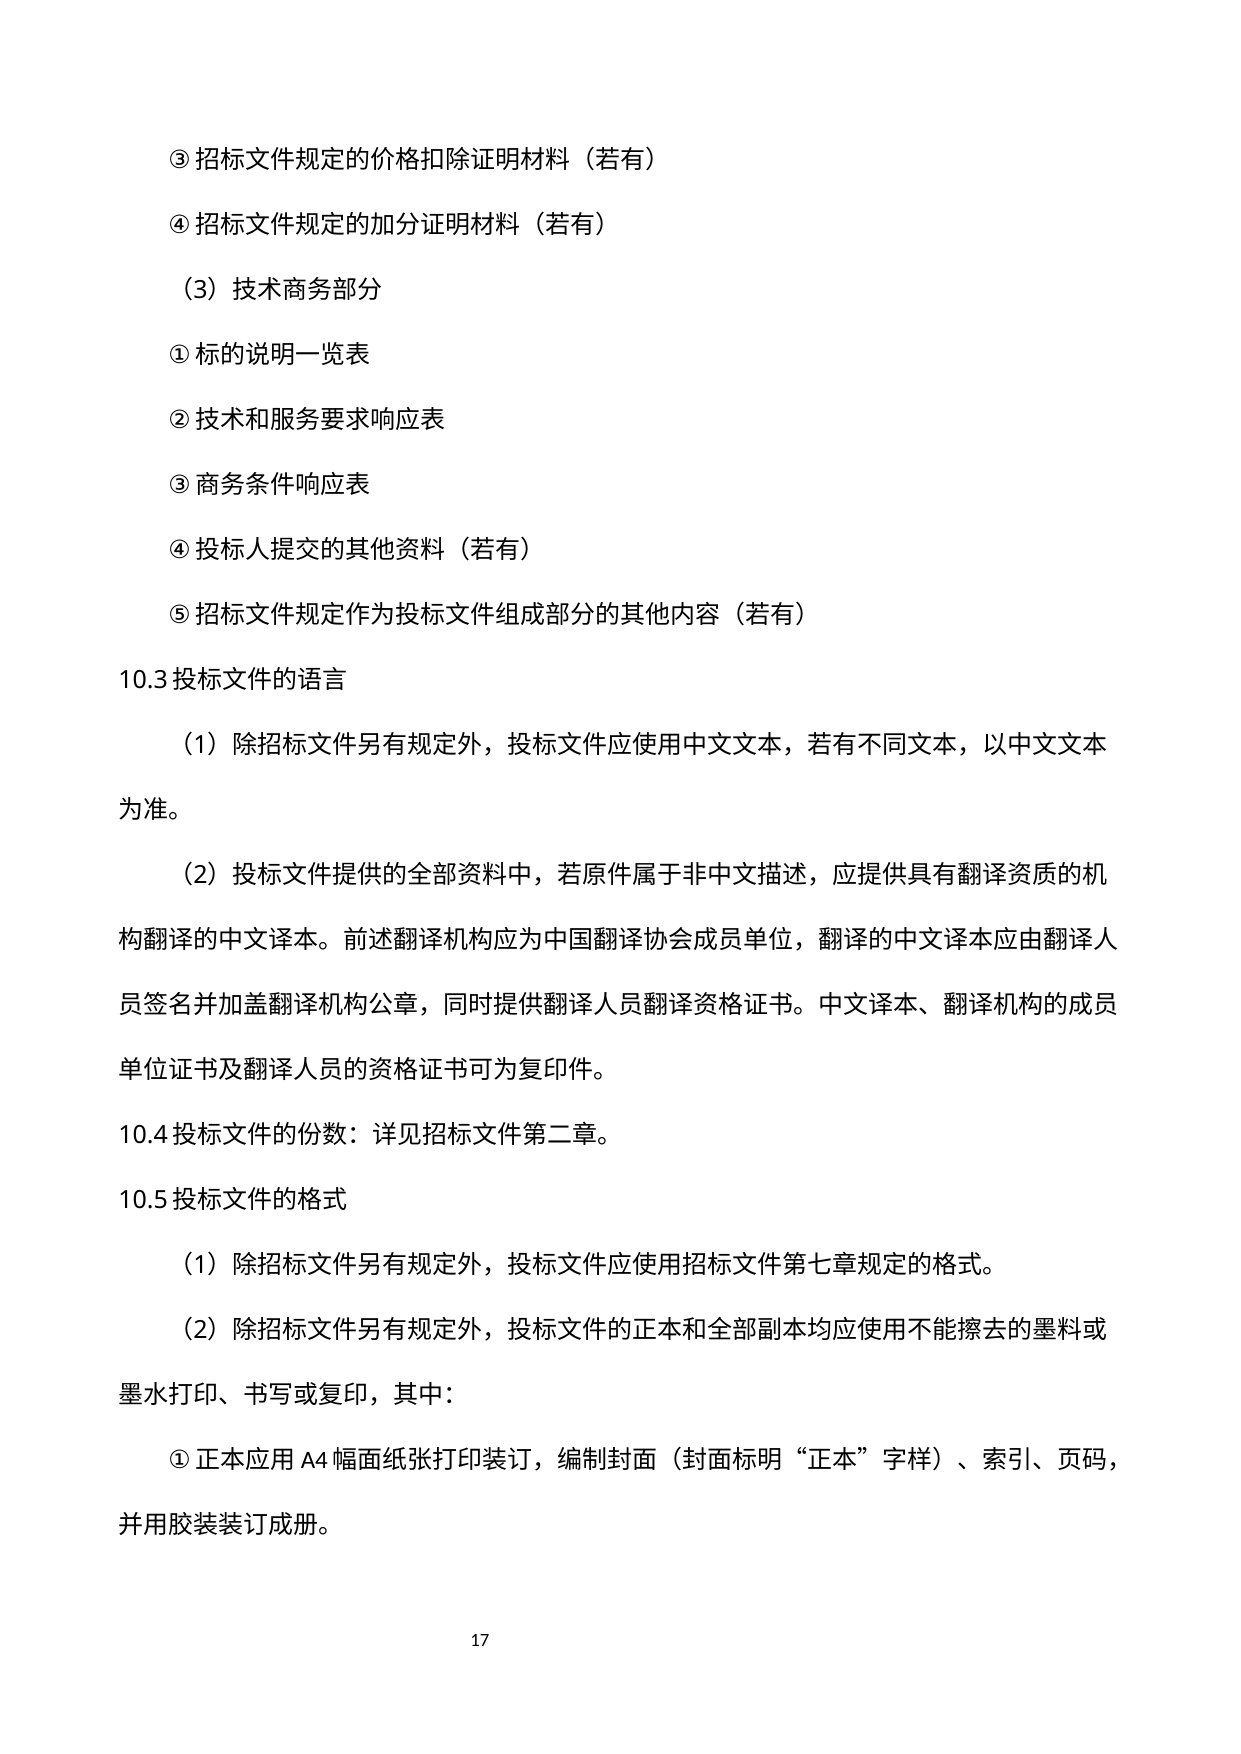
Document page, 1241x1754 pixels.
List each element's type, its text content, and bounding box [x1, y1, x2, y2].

text ①标的说明一览表 [118, 320, 1122, 385]
text ③商务条件响应表 [118, 450, 1122, 515]
text （1）除招标文件另有规定外，投标文件应使用招标文件第七章规定的格式。 [118, 1230, 1122, 1295]
text （1）除招标文件另有规定外，投标文件应使用中文文本，若有不同文本，以中文文本为准。 [118, 710, 1122, 840]
text （3）技术商务部分 [118, 255, 1122, 320]
text 10.5投标文件的格式 [118, 1165, 1122, 1230]
text 10.4投标文件的份数：详见招标文件第二章。 [118, 1100, 1122, 1165]
text ②技术和服务要求响应表 [118, 385, 1122, 450]
text （2）除招标文件另有规定外，投标文件的正本和全部副本均应使用不能擦去的墨料或墨水打印、书写或复印，其中： [118, 1295, 1122, 1425]
text ④招标文件规定的加分证明材料（若有） [118, 190, 1122, 255]
text ④投标人提交的其他资料（若有） [118, 515, 1122, 580]
text （2）投标文件提供的全部资料中，若原件属于非中文描述，应提供具有翻译资质的机构翻译的中文译本。前述翻译机构应为中国翻译协会成员单位，翻译的中文译本应由翻译人员签名并加盖翻译机构公章，同时提供翻译人员翻译资格证书。中文译本、翻译机构的成员单位证书及翻译人员的资格证书可为复印件。 [118, 840, 1122, 1100]
text 10.3投标文件的语言 [118, 645, 1122, 710]
text ①正本应用A4幅面纸张打印装订，编制封面（封面标明“正本”字样）、索引、页码，并用胶装装订成册。 [118, 1425, 1122, 1555]
text ⑤招标文件规定作为投标文件组成部分的其他内容（若有） [118, 580, 1122, 645]
text ③招标文件规定的价格扣除证明材料（若有） [118, 125, 1122, 190]
